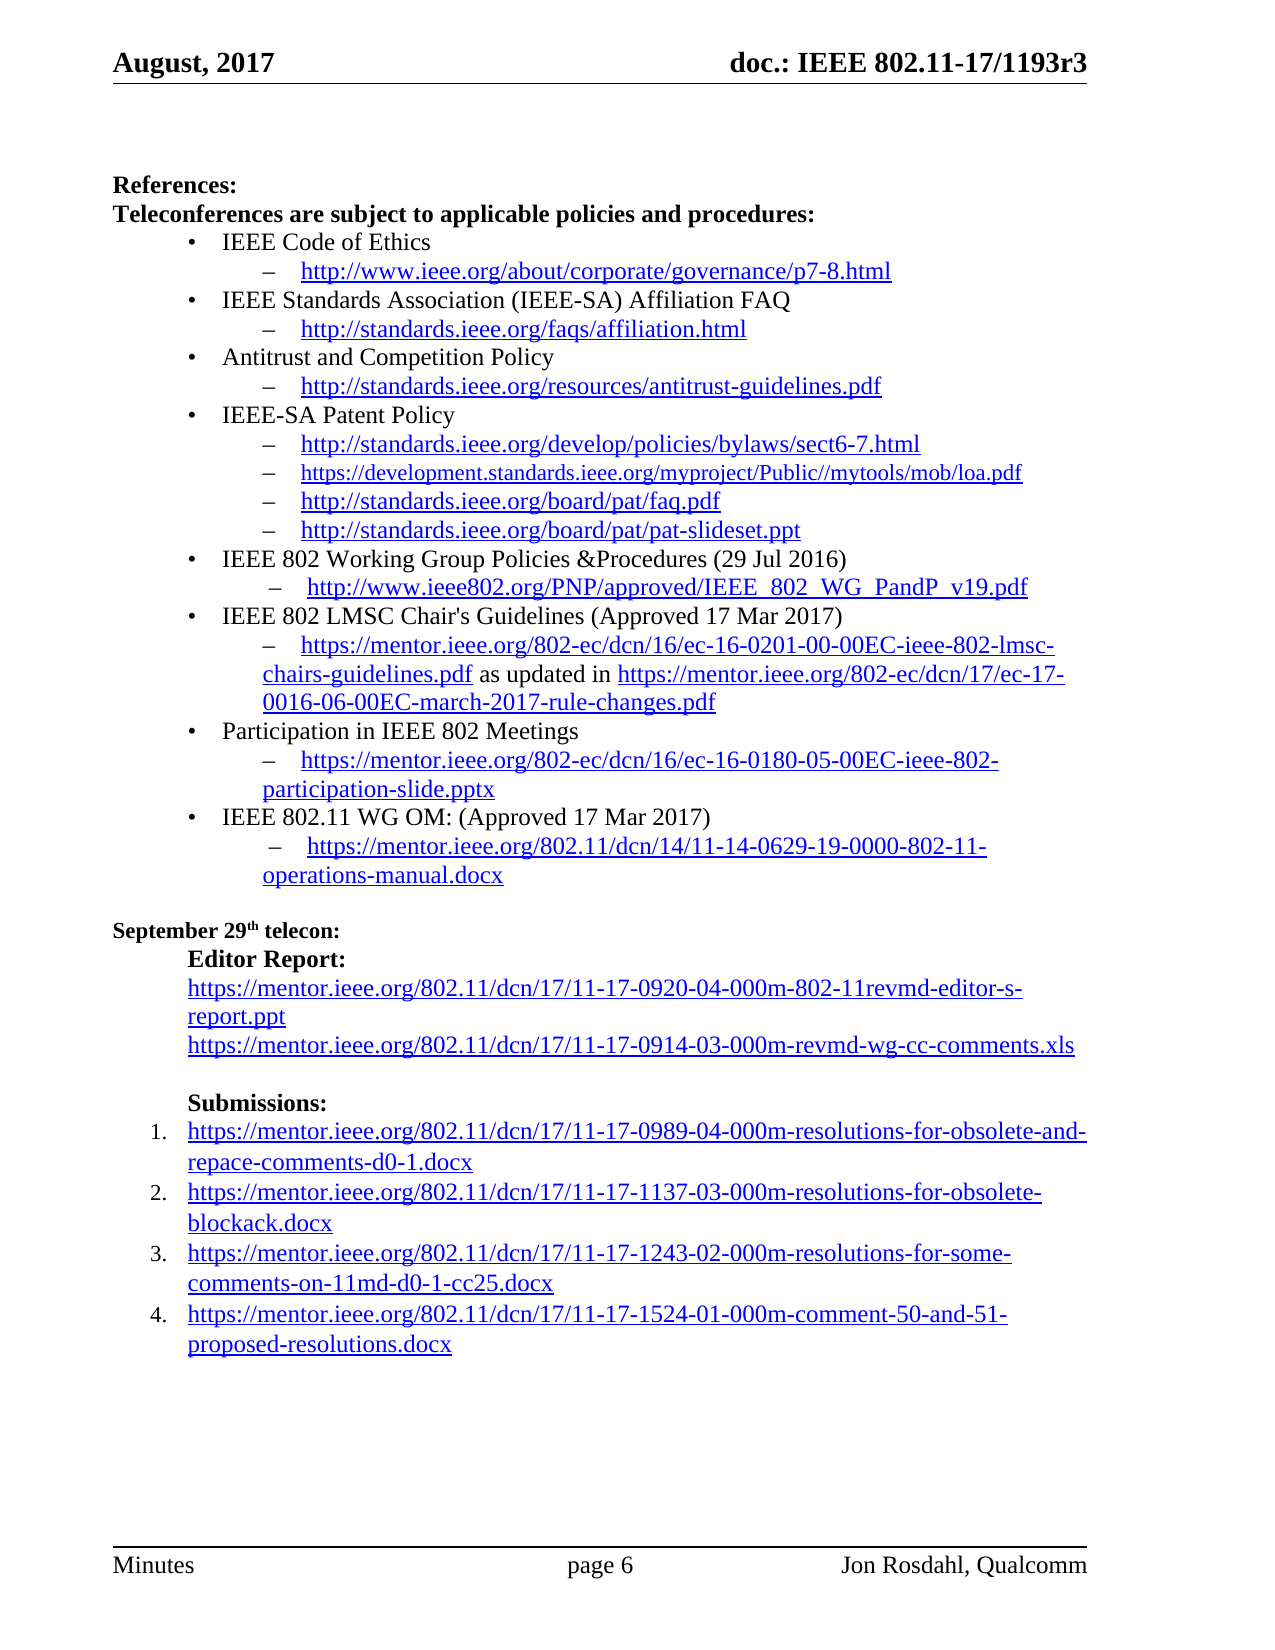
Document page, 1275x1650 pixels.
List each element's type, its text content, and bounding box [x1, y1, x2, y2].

list https://mentor.ieee.org/802.11/dcn/17/11-17-1243-02-000m-resolutions-for-some-comments-on-11md-d0-1-cc25.docx [150, 1238, 1087, 1297]
text https://mentor.ieee.org/802.11/dcn/17/11-17-0920-04-000m-802-11revmd-editor-s-report.ppt [187, 973, 1087, 1030]
text – http://standards.ieee.org/develop/policies/bylaws/sect6-7.html [262, 429, 1087, 457]
text Submissions: [187, 1088, 1087, 1116]
text • IEEE-SA Patent Policy [187, 400, 1087, 429]
text • Participation in IEEE 802 Meetings [187, 716, 1087, 745]
text • IEEE Standards Association (IEEE-SA) Affiliation FAQ [187, 285, 1087, 314]
text – http://www.ieee.org/about/corporate/governance/p7-8.html [262, 256, 1087, 285]
text – https://development.standards.ieee.org/myproject/Public//mytools/mob/loa.pdf [262, 457, 1087, 486]
text Teleconferences are subject to applicable policies and procedures: [112, 199, 1087, 227]
text Editor Report: [112, 944, 1087, 973]
text • IEEE 802 Working Group Policies &Procedures (29 Jul 2016) [187, 544, 1087, 572]
list https://mentor.ieee.org/802.11/dcn/17/11-17-0989-04-000m-resolutions-for-obsolete-and-repace-comments-d0-1.docx [150, 1116, 1087, 1176]
text • IEEE Code of Ethics [187, 227, 1087, 256]
text September 29th telecon: [112, 917, 1087, 944]
text – https://mentor.ieee.org/802-ec/dcn/16/ec-16-0201-00-00EC-ieee-802-lmsc-chairs-guidelines.pdf as updated in https://mentor.ieee.org/802-ec/dcn/17/ec-17-0016-06-00EC-march-2017-rule-changes.pdf [262, 630, 1087, 716]
text – http://standards.ieee.org/resources/antitrust-guidelines.pdf [262, 371, 1087, 400]
text – https://mentor.ieee.org/802-ec/dcn/16/ec-16-0180-05-00EC-ieee-802-participation-slide.pptx [262, 745, 1087, 802]
text – https://mentor.ieee.org/802.11/dcn/14/11-14-0629-19-0000-802-11-operations-manual.docx [262, 831, 1087, 889]
text References: [112, 170, 1087, 199]
text – http://standards.ieee.org/board/pat/faq.pdf [262, 486, 1087, 515]
text • IEEE 802 LMSC Chair's Guidelines (Approved 17 Mar 2017) [187, 601, 1087, 630]
text – http://www.ieee802.org/PNP/approved/IEEE_802_WG_PandP_v19.pdf [262, 572, 1087, 601]
text https://mentor.ieee.org/802.11/dcn/17/11-17-0914-03-000m-revmd-wg-cc-comments.xls [187, 1030, 1087, 1059]
list https://mentor.ieee.org/802.11/dcn/17/11-17-1137-03-000m-resolutions-for-obsolete-blockack.docx [150, 1177, 1087, 1236]
text • IEEE 802.11 WG OM: (Approved 17 Mar 2017) [187, 802, 1087, 831]
text • Antitrust and Competition Policy [187, 342, 1087, 371]
list https://mentor.ieee.org/802.11/dcn/17/11-17-1524-01-000m-comment-50-and-51-proposed-resolutions.docx [150, 1299, 1087, 1358]
text – http://standards.ieee.org/faqs/affiliation.html [262, 314, 1087, 342]
text – http://standards.ieee.org/board/pat/pat-slideset.ppt [262, 515, 1087, 544]
